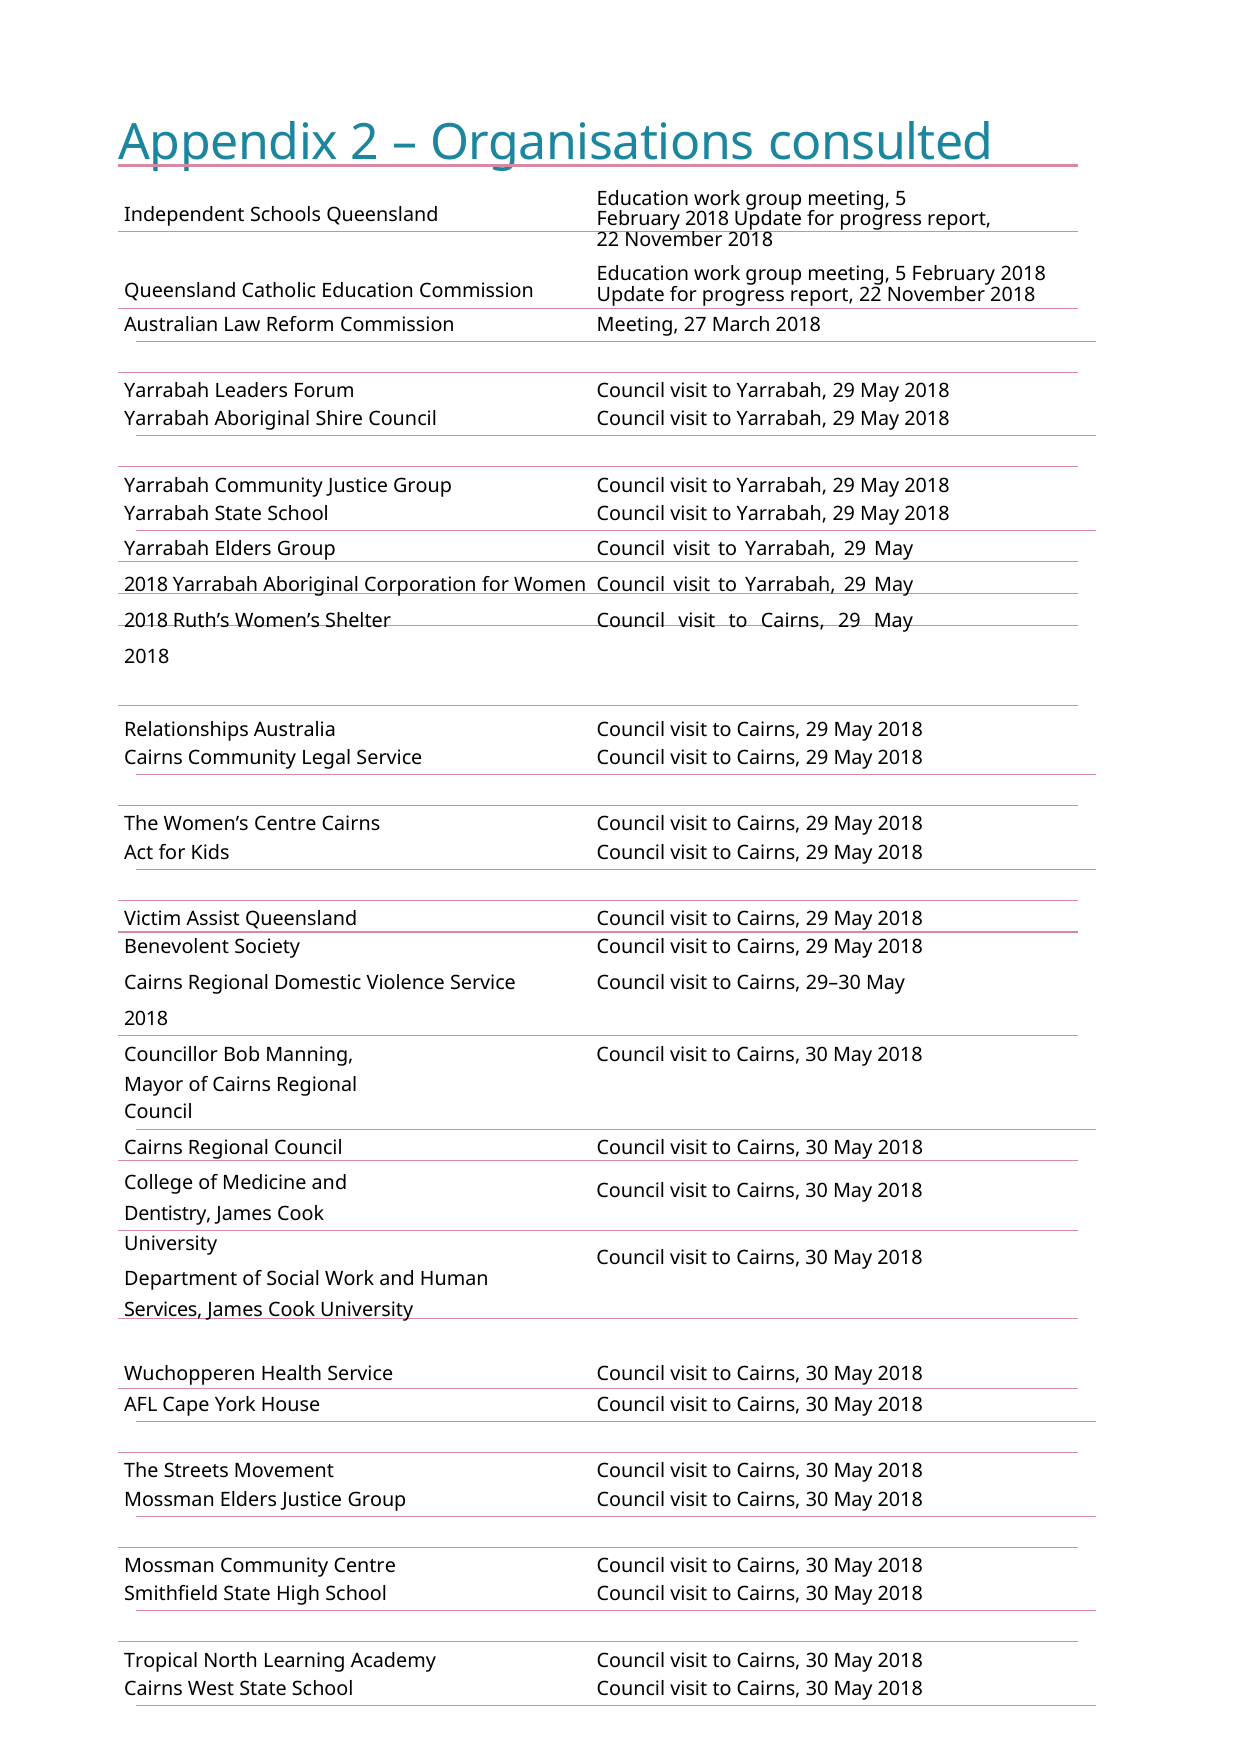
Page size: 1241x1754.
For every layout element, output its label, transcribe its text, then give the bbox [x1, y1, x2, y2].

text Yarrabah Community Justice Group Council visit to Yarrabah, 29 May 2018 [124, 440, 1134, 498]
text Councillor Bob Manning, [124, 1040, 403, 1067]
text Yarrabah Elders Group Council visit to Yarrabah, 29 May 2018 Yarrabah Aboriginal Corporation for Women Council visit to Yarrabah, 29 May 2018 Ruth’s Women’s Shelter Council visit to Cairns, 29 May 2018 [124, 534, 913, 669]
text Update for progress report, 22 November 2018 [596, 286, 1134, 305]
text Smithfield State High School Council visit to Cairns, 30 May 2018 [124, 1580, 1134, 1607]
text AFL Cape York House Council visit to Cairns, 30 May 2018 [124, 1387, 1134, 1417]
text The Women’s Centre Cairns Council visit to Cairns, 29 May 2018 [124, 779, 1134, 837]
text Mayor of Cairns Regional Council [124, 1071, 403, 1125]
text Yarrabah Leaders Forum Council visit to Yarrabah, 29 May 2018 [124, 345, 1134, 403]
text Department of Social Work and Human Services, James Cook University [124, 1264, 530, 1322]
text The Streets Movement Council visit to Cairns, 30 May 2018 [124, 1426, 1134, 1484]
text Cairns West State School Council visit to Cairns, 30 May 2018 [124, 1674, 1134, 1701]
text Cairns Regional Council Council visit to Cairns, 30 May 2018 [124, 1133, 1134, 1160]
text Yarrabah Aboriginal Shire Council Council visit to Yarrabah, 29 May 2018 [124, 405, 1134, 432]
text College of Medicine and Dentistry, James Cook University [124, 1168, 410, 1256]
text Cairns Community Legal Service Council visit to Cairns, 29 May 2018 [124, 743, 1134, 770]
text Tropical North Learning Academy Council visit to Cairns, 30 May 2018 [124, 1615, 1134, 1673]
text Queensland Catholic Education Commission Education work group meeting, 5 February 2018 [124, 255, 1134, 286]
text Victim Assist Queensland Council visit to Cairns, 29 May 2018 [124, 873, 1134, 931]
text Council visit to Cairns, 30 May 2018 [596, 1041, 1134, 1068]
text Wuchopperen Health Service Council visit to Cairns, 30 May 2018 [124, 1362, 1134, 1385]
text Relationships Australia Council visit to Cairns, 29 May 2018 [124, 678, 1134, 742]
text Yarrabah State School Council visit to Yarrabah, 29 May 2018 [124, 499, 1134, 526]
text Act for Kids Council visit to Cairns, 29 May 2018 [124, 838, 1134, 865]
text Independent Schools Queensland Education work group meeting, 5 February 2018 Update for progress report, 22 November 2018 [124, 179, 993, 252]
text Mossman Community Centre Council visit to Cairns, 30 May 2018 [124, 1520, 1134, 1578]
text Mossman Elders Justice Group Council visit to Cairns, 30 May 2018 [124, 1485, 1134, 1512]
text Appendix 2 – Organisations consulted [118, 106, 1134, 174]
text Australian Law Reform Commission Meeting, 27 March 2018 [124, 306, 1134, 337]
text Council visit to Cairns, 30 May 2018 Council visit to Cairns, 30 May 2018 [596, 1176, 955, 1270]
text Benevolent Society Council visit to Cairns, 29 May 2018 Cairns Regional Domestic Violence Service Council visit to Cairns, 29–30 May 2018 [124, 933, 925, 1031]
